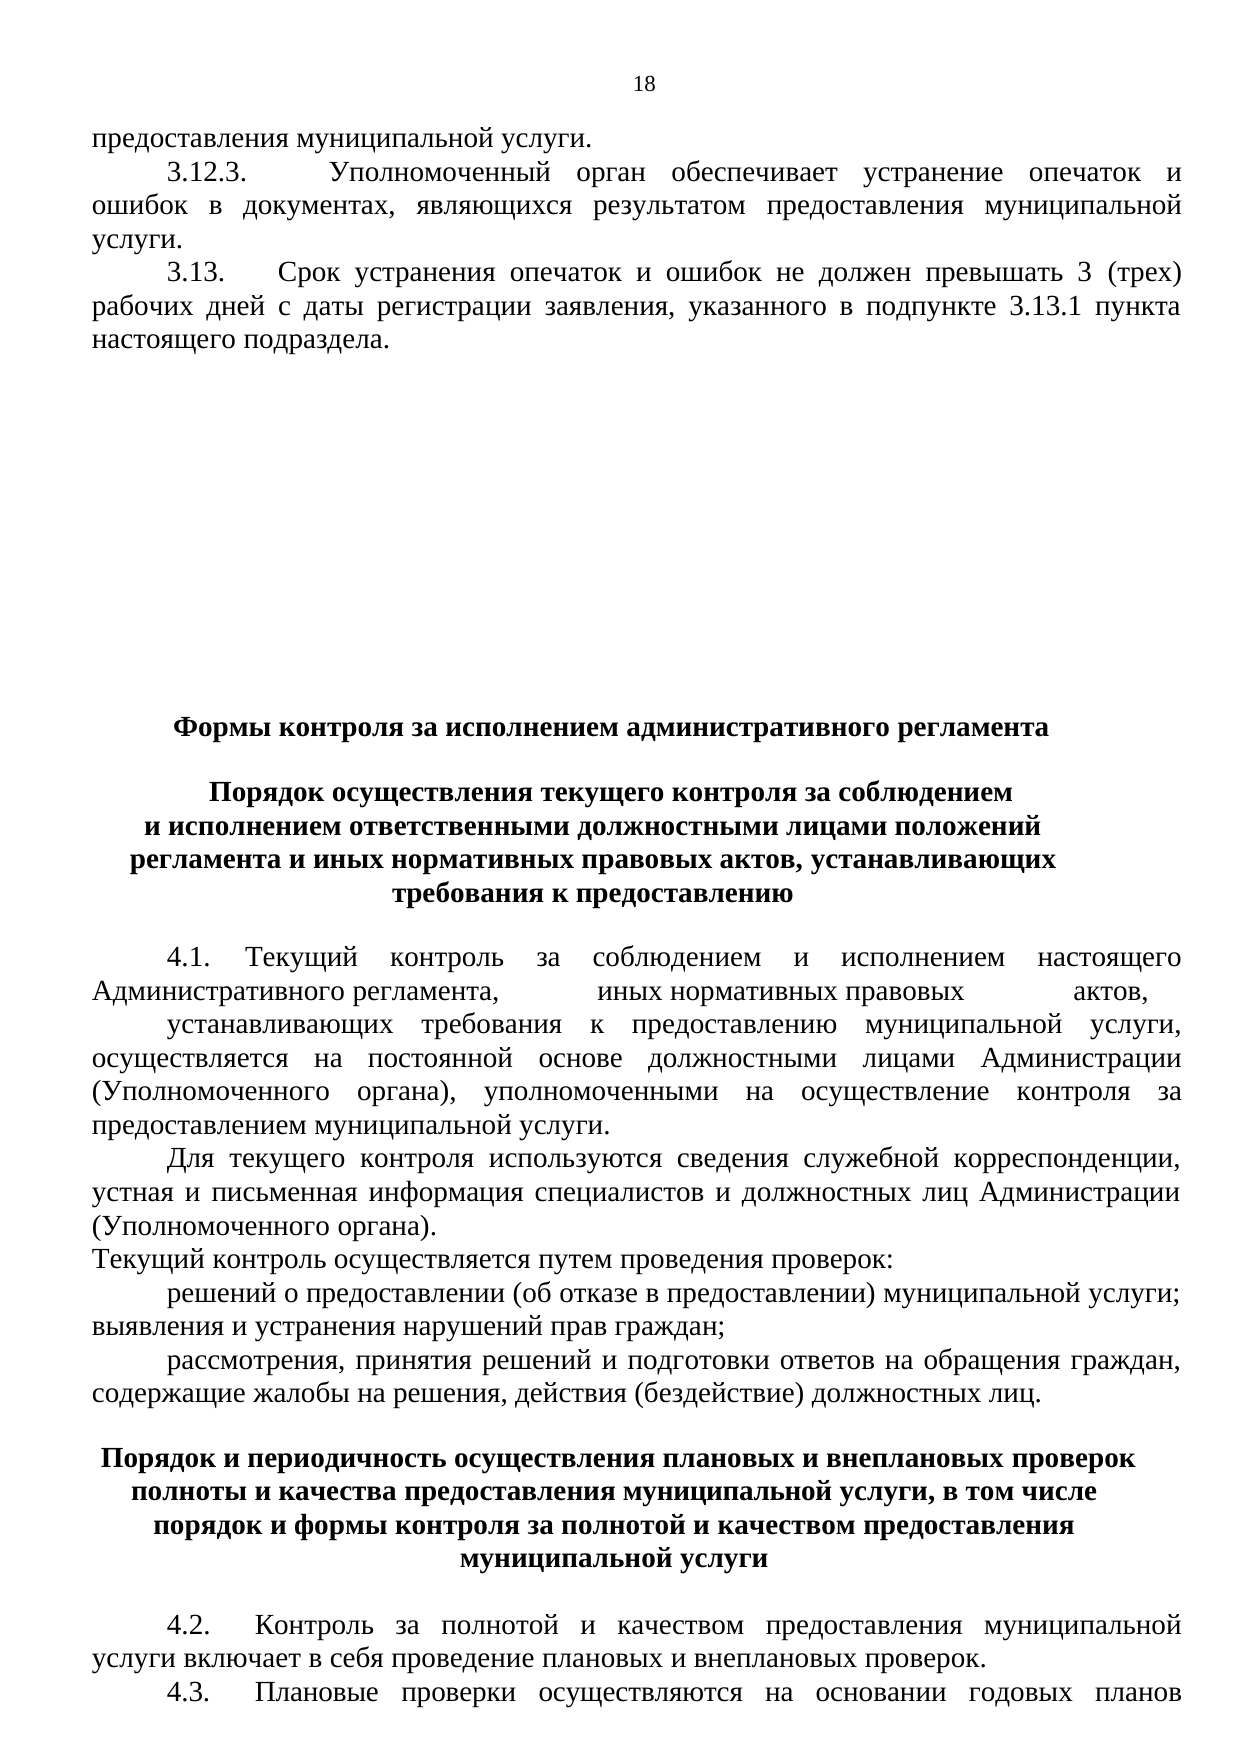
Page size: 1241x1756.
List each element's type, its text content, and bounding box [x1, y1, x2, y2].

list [92, 120, 1182, 154]
text и исполнением ответственными должностными лицами положений регламента и иных нормативных правовых актов, устанавливающих требования к предоставлению [92, 808, 1094, 908]
list Текущий контроль за соблюдением и исполнением настоящего Административного регламента, иных нормативных правовых актов, [92, 939, 1182, 1006]
text выявления и устранения нарушений прав граждан; [92, 1308, 1196, 1342]
text решений о предоставлении (об отказе в предоставлении) муниципальной услуги; [92, 1275, 1182, 1308]
list Уполномоченный орган обеспечивает устранение опечаток и ошибок в документах, являющихся результатом предоставления муниципальной услуги. [92, 154, 1182, 254]
text рассмотрения, принятия решений и подготовки ответов на обращения граждан, содержащие жалобы на решения, действия (бездействие) должностных лиц. [92, 1342, 1182, 1409]
subtitle Порядок осуществления текущего контроля за соблюдением [92, 743, 1130, 808]
text Текущий контроль осуществляется путем проведения проверок: [92, 1241, 1196, 1275]
text Для текущего контроля используются сведения служебной корреспонденции, устная и письменная информация специалистов и должностных лиц Администрации (Уполномоченного органа). [92, 1141, 1182, 1241]
list Срок устранения опечаток и ошибок не должен превышать 3 (трех) рабочих дней с даты регистрации заявления, указанного в подпункте 3.13.1 пункта настоящего подраздела. [92, 254, 1182, 355]
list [92, 1674, 1182, 1707]
subtitle Порядок и периодичность осуществления плановых и внеплановых проверок полноты и качества предоставления муниципальной услуги, в том числе порядок и формы контроля за полнотой и качеством предоставления муниципальной услуги [92, 1440, 1136, 1574]
subtitle Формы контроля за исполнением административного регламента [92, 678, 1130, 743]
text устанавливающих требования к предоставлению муниципальной услуги, осуществляется на постоянной основе должностными лицами Администрации (Уполномоченного органа), уполномоченными на осуществление контроля за предоставлением муниципальной услуги. [92, 1006, 1182, 1141]
list Контроль за полнотой и качеством предоставления муниципальной услуги включает в себя проведение плановых и внеплановых проверок. [92, 1607, 1182, 1674]
